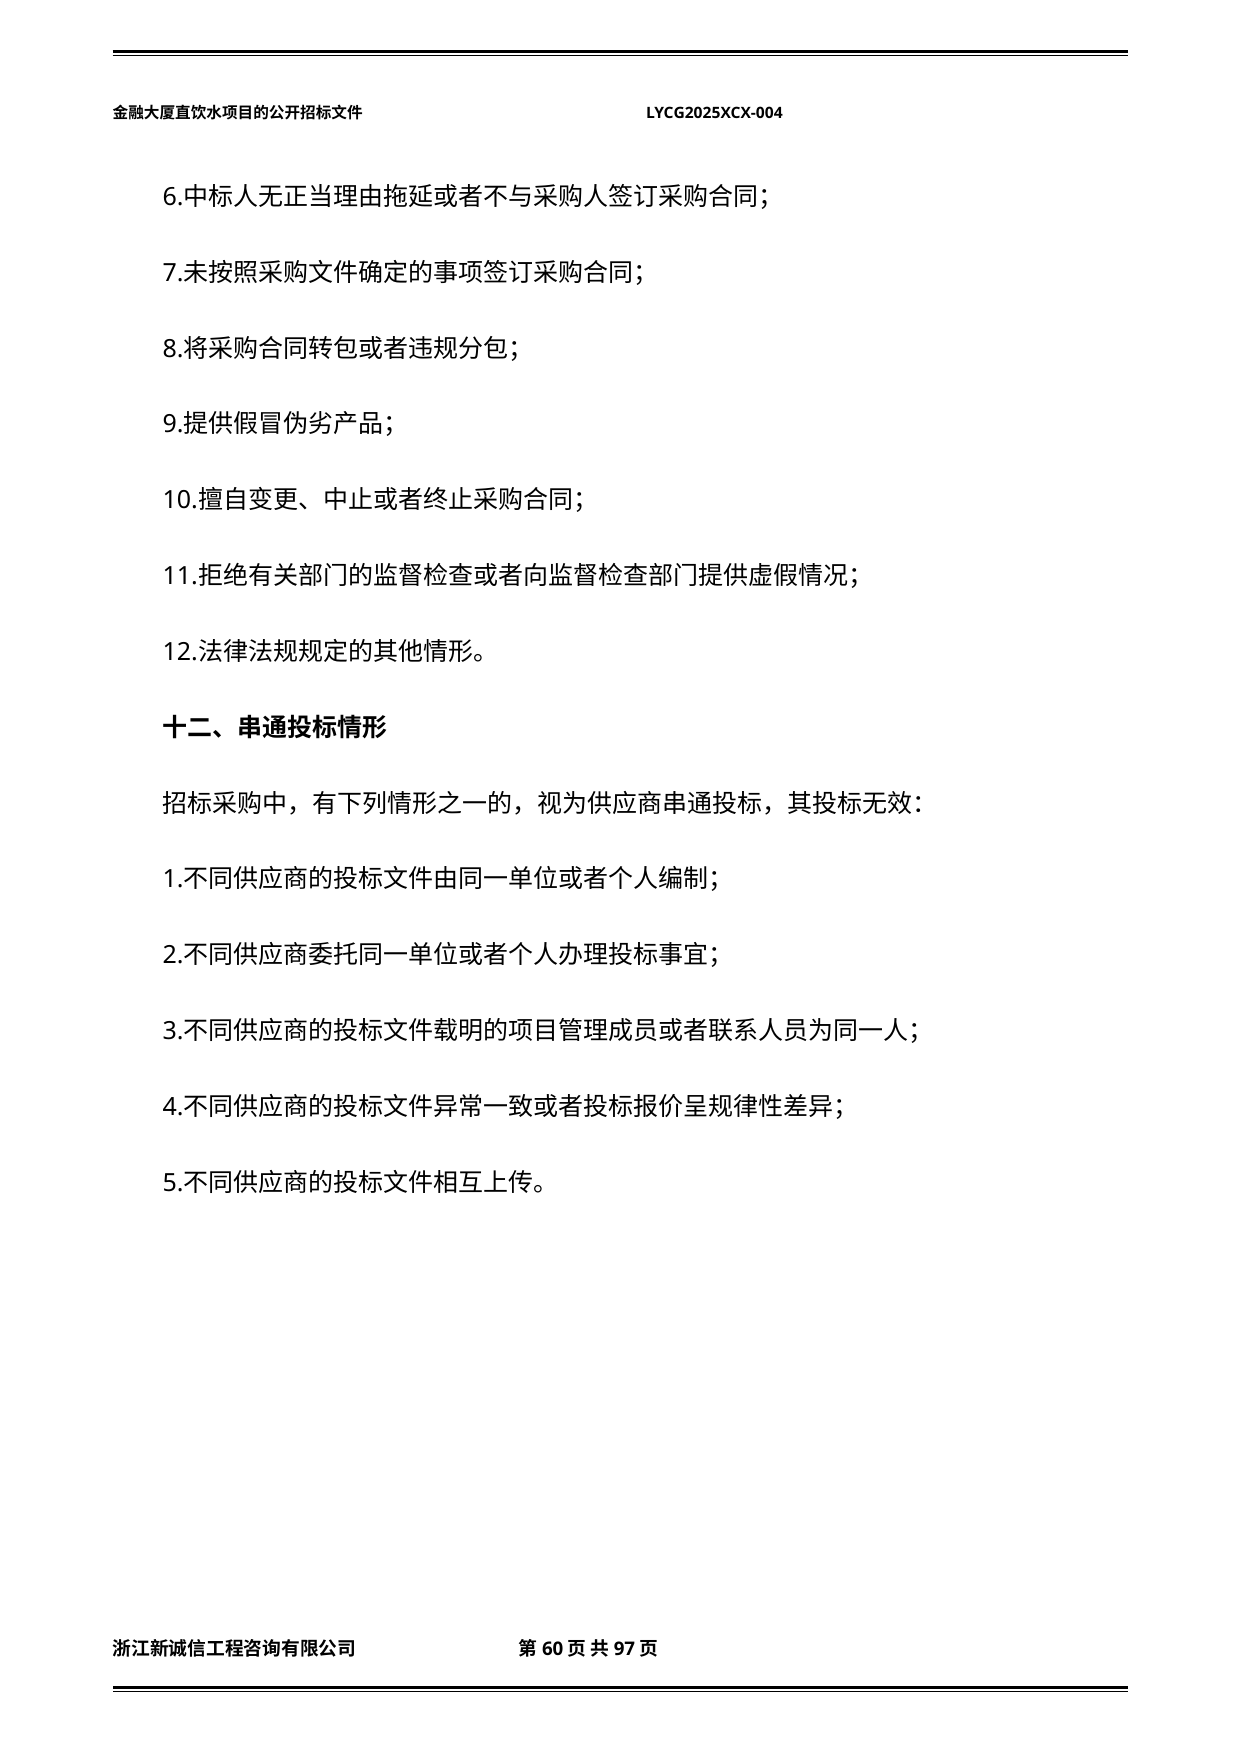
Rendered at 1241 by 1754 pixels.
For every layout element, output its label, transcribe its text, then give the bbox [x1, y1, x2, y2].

text 十二、串通投标情形 [112, 693, 1128, 758]
text 10.擅自变更、中止或者终止采购合同； [112, 465, 1128, 530]
text 3.不同供应商的投标文件载明的项目管理成员或者联系人员为同一人； [112, 996, 1128, 1061]
text 12.法律法规规定的其他情形。 [112, 617, 1128, 682]
text 1.不同供应商的投标文件由同一单位或者个人编制； [112, 844, 1128, 909]
text 6.中标人无正当理由拖延或者不与采购人签订采购合同； [112, 162, 1128, 227]
text 2.不同供应商委托同一单位或者个人办理投标事宜； [112, 920, 1128, 985]
text 9.提供假冒伪劣产品； [112, 389, 1128, 454]
text 4.不同供应商的投标文件异常一致或者投标报价呈规律性差异； [112, 1072, 1128, 1137]
text 11.拒绝有关部门的监督检查或者向监督检查部门提供虚假情况； [112, 541, 1128, 606]
text 5.不同供应商的投标文件相互上传。 [112, 1148, 1128, 1213]
text 8.将采购合同转包或者违规分包； [112, 314, 1128, 379]
text 7.未按照采购文件确定的事项签订采购合同； [112, 238, 1128, 303]
text 招标采购中，有下列情形之一的，视为供应商串通投标，其投标无效： [112, 769, 1128, 834]
